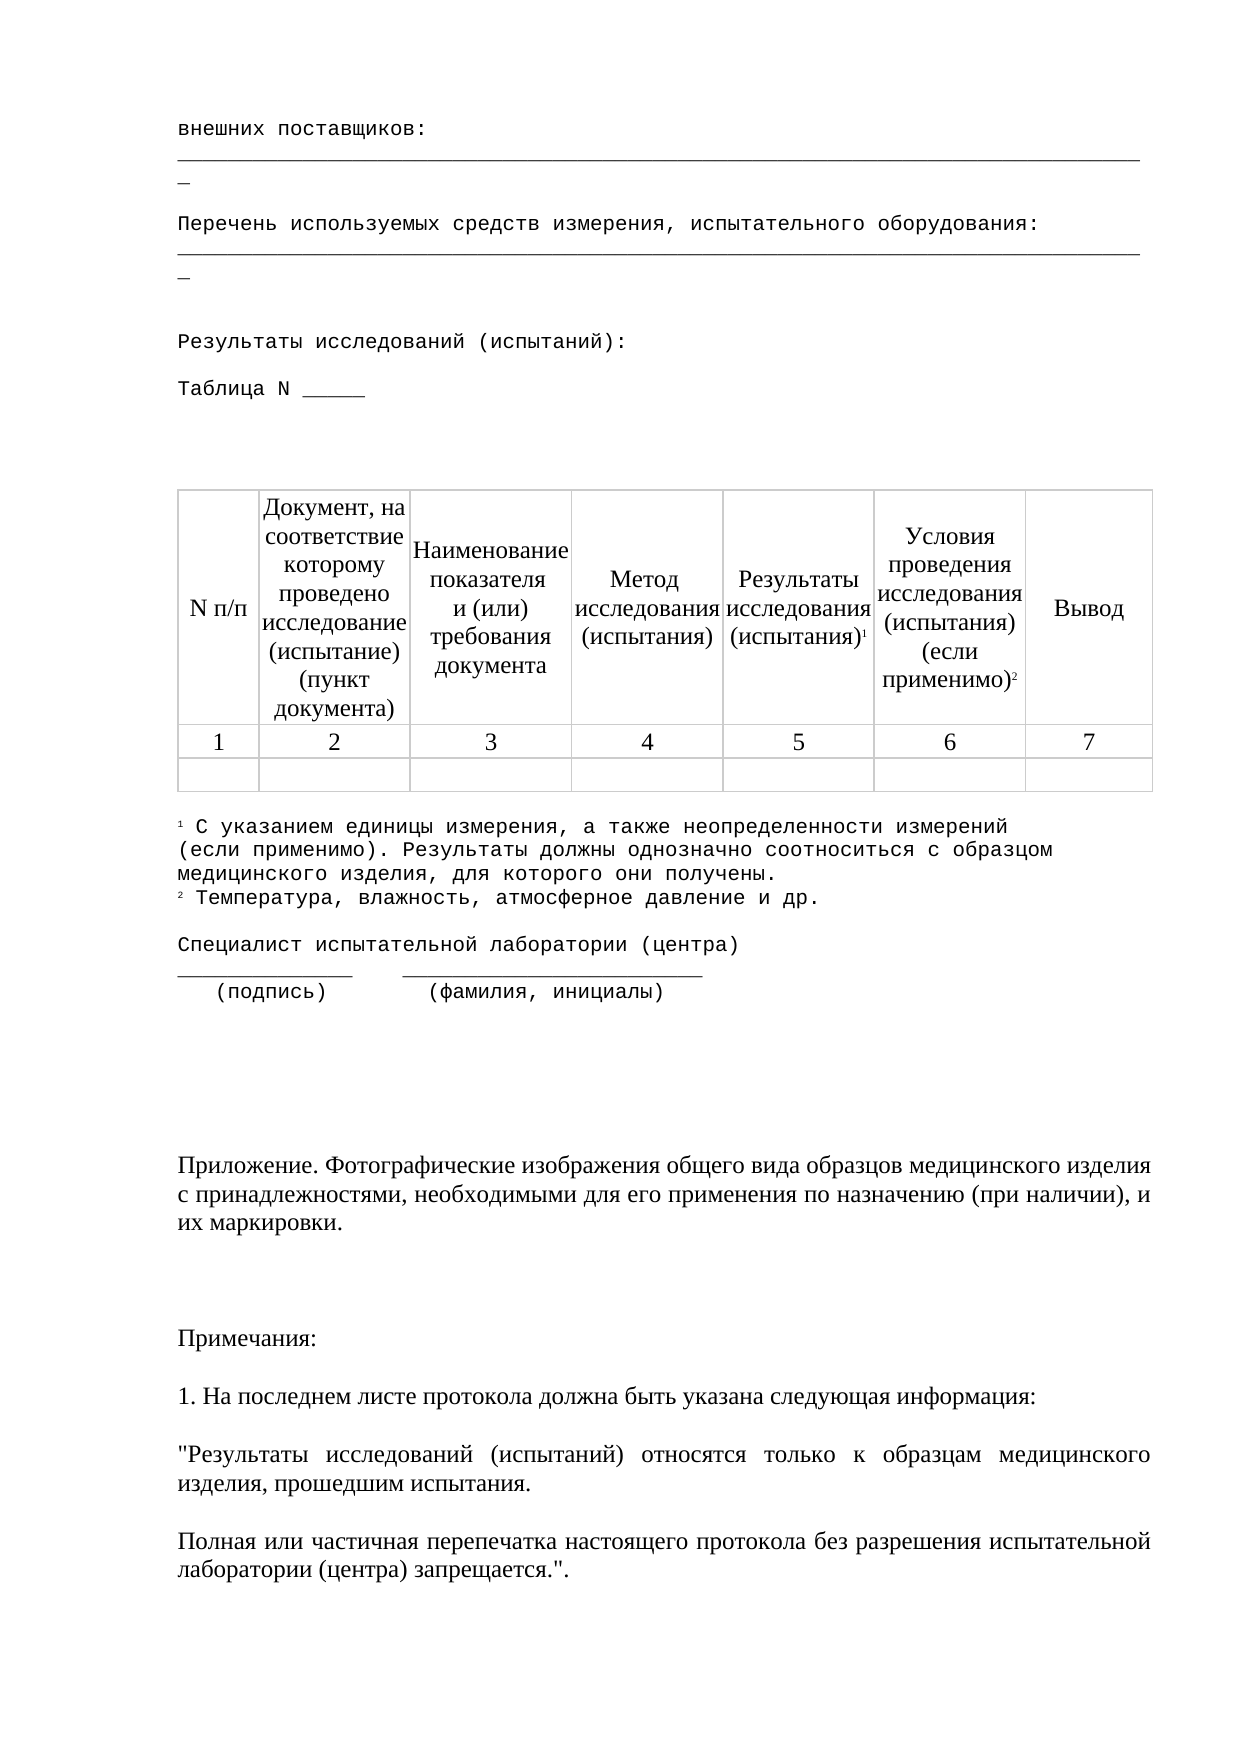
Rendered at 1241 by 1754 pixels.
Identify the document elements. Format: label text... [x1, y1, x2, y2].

table_header Вывод [1026, 491, 1152, 724]
table_cell [724, 759, 873, 791]
text "Результаты исследований (испытаний) относятся только к образцам медицинского изделия, прошедшим испытания. [177, 1439, 1152, 1497]
table_cell [260, 759, 409, 791]
table_cell [875, 759, 1025, 791]
table_cell 7 [1026, 725, 1152, 757]
table_header Метод исследования (испытания) [572, 491, 722, 724]
table_cell 6 [875, 725, 1025, 757]
table_header Документ, на соответствие которому проведено исследование (испытание) (пункт документа) [260, 491, 409, 724]
text (подпись) (фамилия, инициалы) [177, 981, 1152, 1005]
table_header N п/п [179, 491, 258, 724]
table_cell 1 [179, 725, 258, 757]
table_header Наименование показателя и (или) требования документа [411, 491, 571, 724]
table_header Результаты исследования (испытания)1 [724, 491, 873, 724]
text 1 С указанием единицы измерения, а также неопределенности измерений [177, 816, 1152, 839]
table_cell 3 [411, 725, 571, 757]
text медицинского изделия, для которого они получены. [177, 863, 1152, 887]
text ______________ ________________________ [177, 958, 1152, 981]
text 1. На последнем листе протокола должна быть указана следующая информация: [177, 1381, 1152, 1410]
table_cell 2 [260, 725, 409, 757]
table_cell 4 [572, 725, 722, 757]
text Перечень используемых средств измерения, испытательного оборудования: [177, 213, 1152, 236]
text Результаты исследований (испытаний): [177, 331, 1152, 354]
text Приложение. Фотографические изображения общего вида образцов медицинского изделия с принадлежностями, необходимыми для его применения по назначению (при наличии), и их маркировки. [177, 1150, 1152, 1236]
table_cell 5 [724, 725, 873, 757]
text (если применимо). Результаты должны однозначно соотноситься с образцом [177, 839, 1152, 863]
table_cell [1026, 759, 1152, 791]
table_header Условия проведения исследования (испытания) (если применимо)2 [875, 491, 1025, 724]
table_cell [179, 759, 258, 791]
text Таблица N _____ [177, 378, 1152, 402]
text ______________________________________________________________________________ [177, 142, 1152, 189]
table_cell [411, 759, 571, 791]
text внешних поставщиков: [177, 118, 1152, 142]
text Примечания: [177, 1323, 1152, 1352]
text Полная или частичная перепечатка настоящего протокола без разрешения испытательной лаборатории (центра) запрещается.". [177, 1526, 1152, 1583]
text 2 Температура, влажность, атмосферное давление и др. [177, 887, 1152, 910]
text ______________________________________________________________________________ [177, 236, 1152, 284]
text Специалист испытательной лаборатории (центра) [177, 934, 1152, 958]
table_cell [572, 759, 722, 791]
